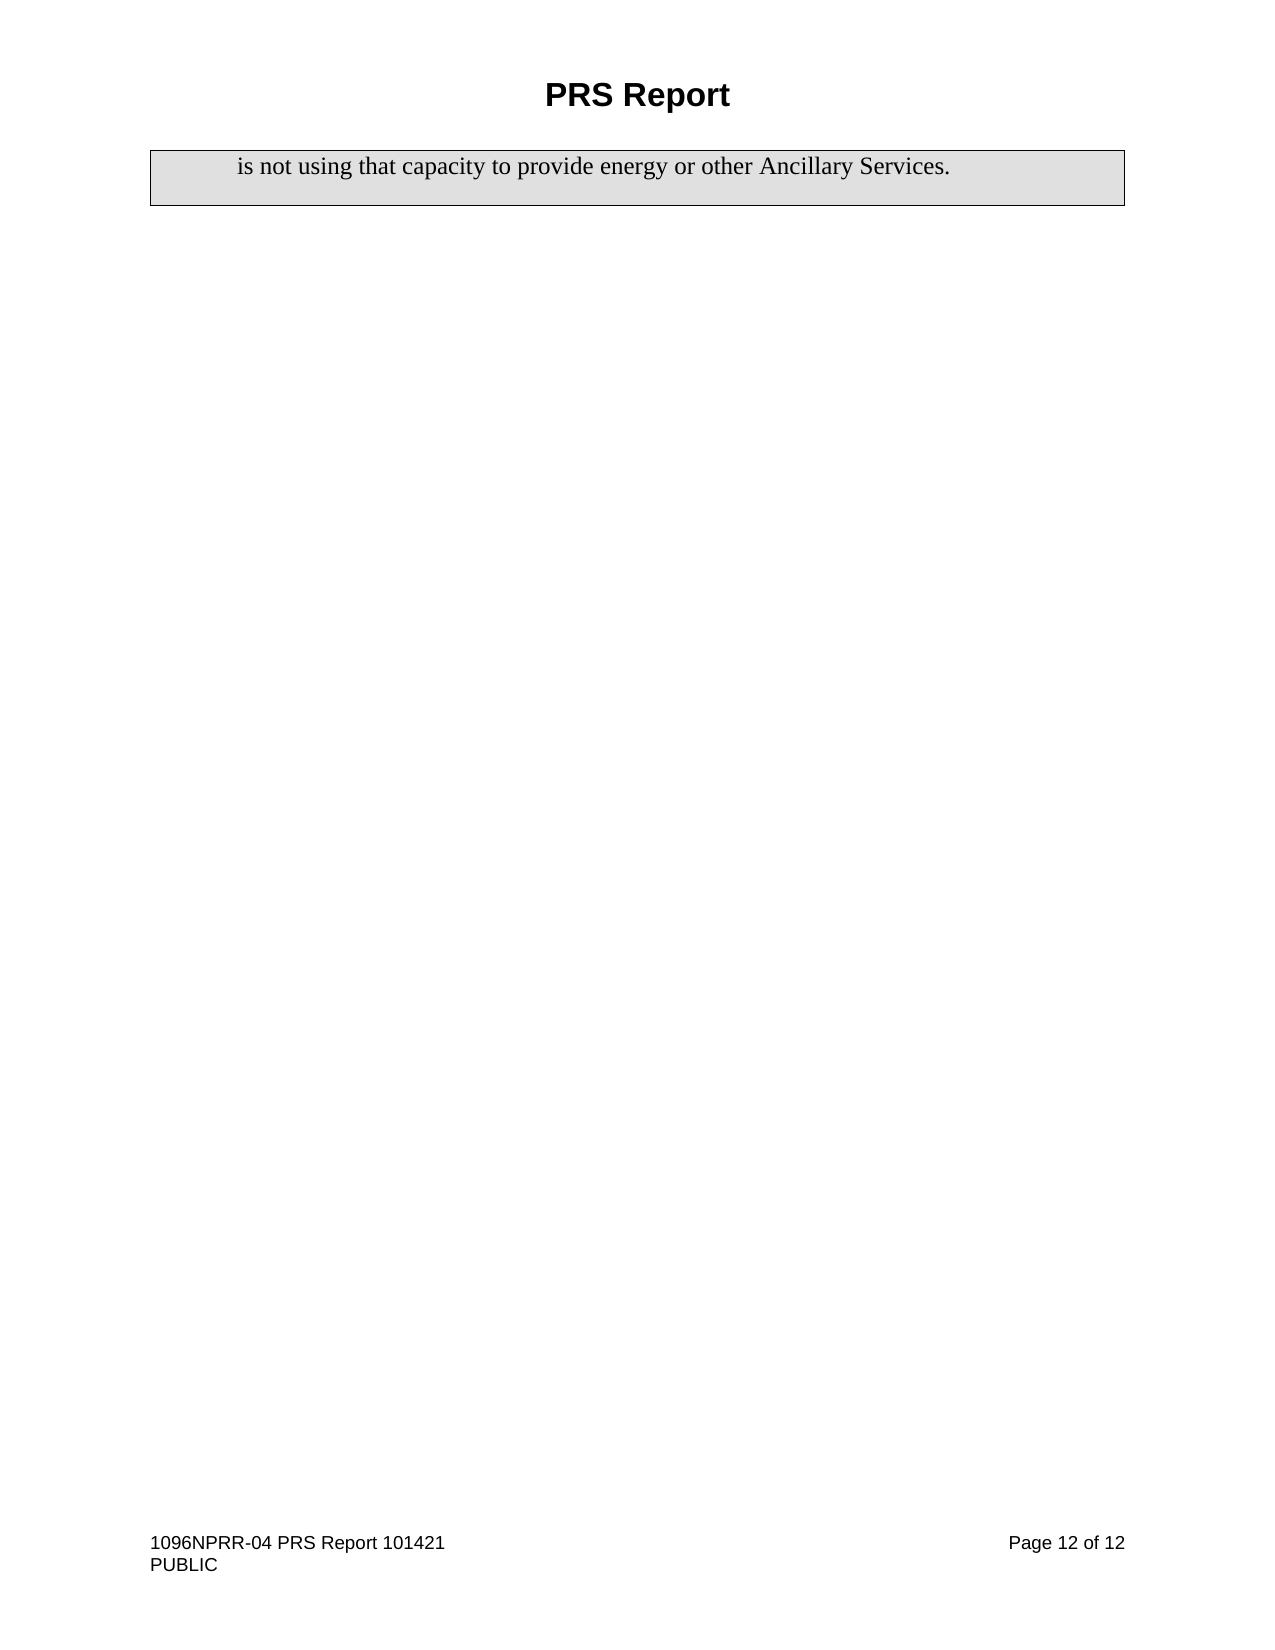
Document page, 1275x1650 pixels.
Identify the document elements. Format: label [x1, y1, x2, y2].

table_header [151, 151, 1124, 205]
